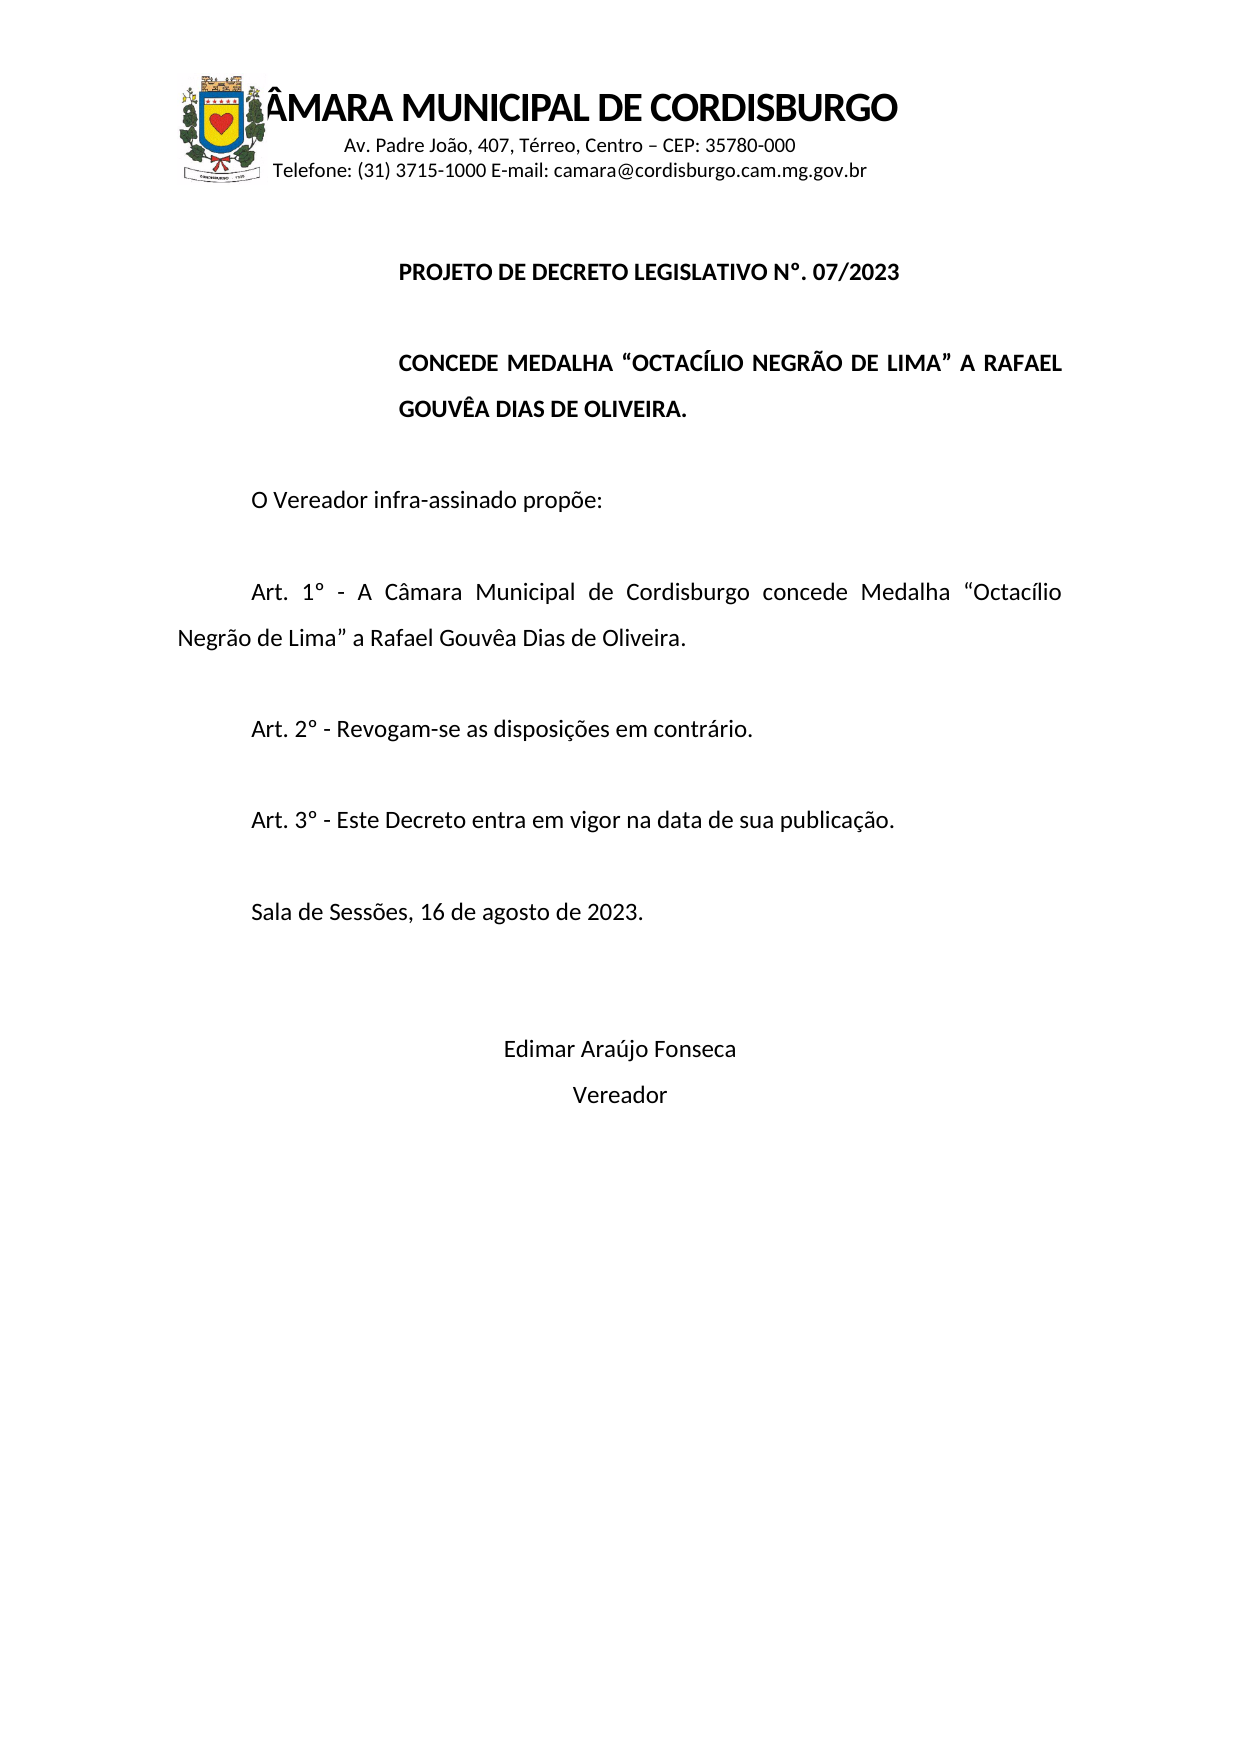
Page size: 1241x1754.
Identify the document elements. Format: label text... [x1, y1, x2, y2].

text Art. 1º - A Câmara Municipal de Cordisburgo concede Medalha “Octacílio Negrão de Lima” a Rafael Gouvêa Dias de Oliveira. [177, 576, 1063, 652]
text Vereador [177, 1079, 1063, 1109]
picture [177, 73, 268, 185]
text Art. 2º - Revogam-se as disposições em contrário. [177, 713, 1063, 744]
text Edimar Araújo Fonseca [177, 1033, 1063, 1064]
text Sala de Sessões, 16 de agosto de 2023. [177, 896, 1063, 927]
text Art. 3º - Este Decreto entra em vigor na data de sua publicação. [177, 804, 1063, 835]
text PROJETO DE DECRETO LEGISLATIVO Nº. 07/2023 [398, 256, 1063, 286]
text O Vereador infra-assinado propõe: [177, 484, 1063, 515]
text CONCEDE MEDALHA “OCTACÍLIO NEGRÃO DE LIMA” A RAFAEL GOUVÊA DIAS DE OLIVEIRA. [398, 347, 1063, 423]
